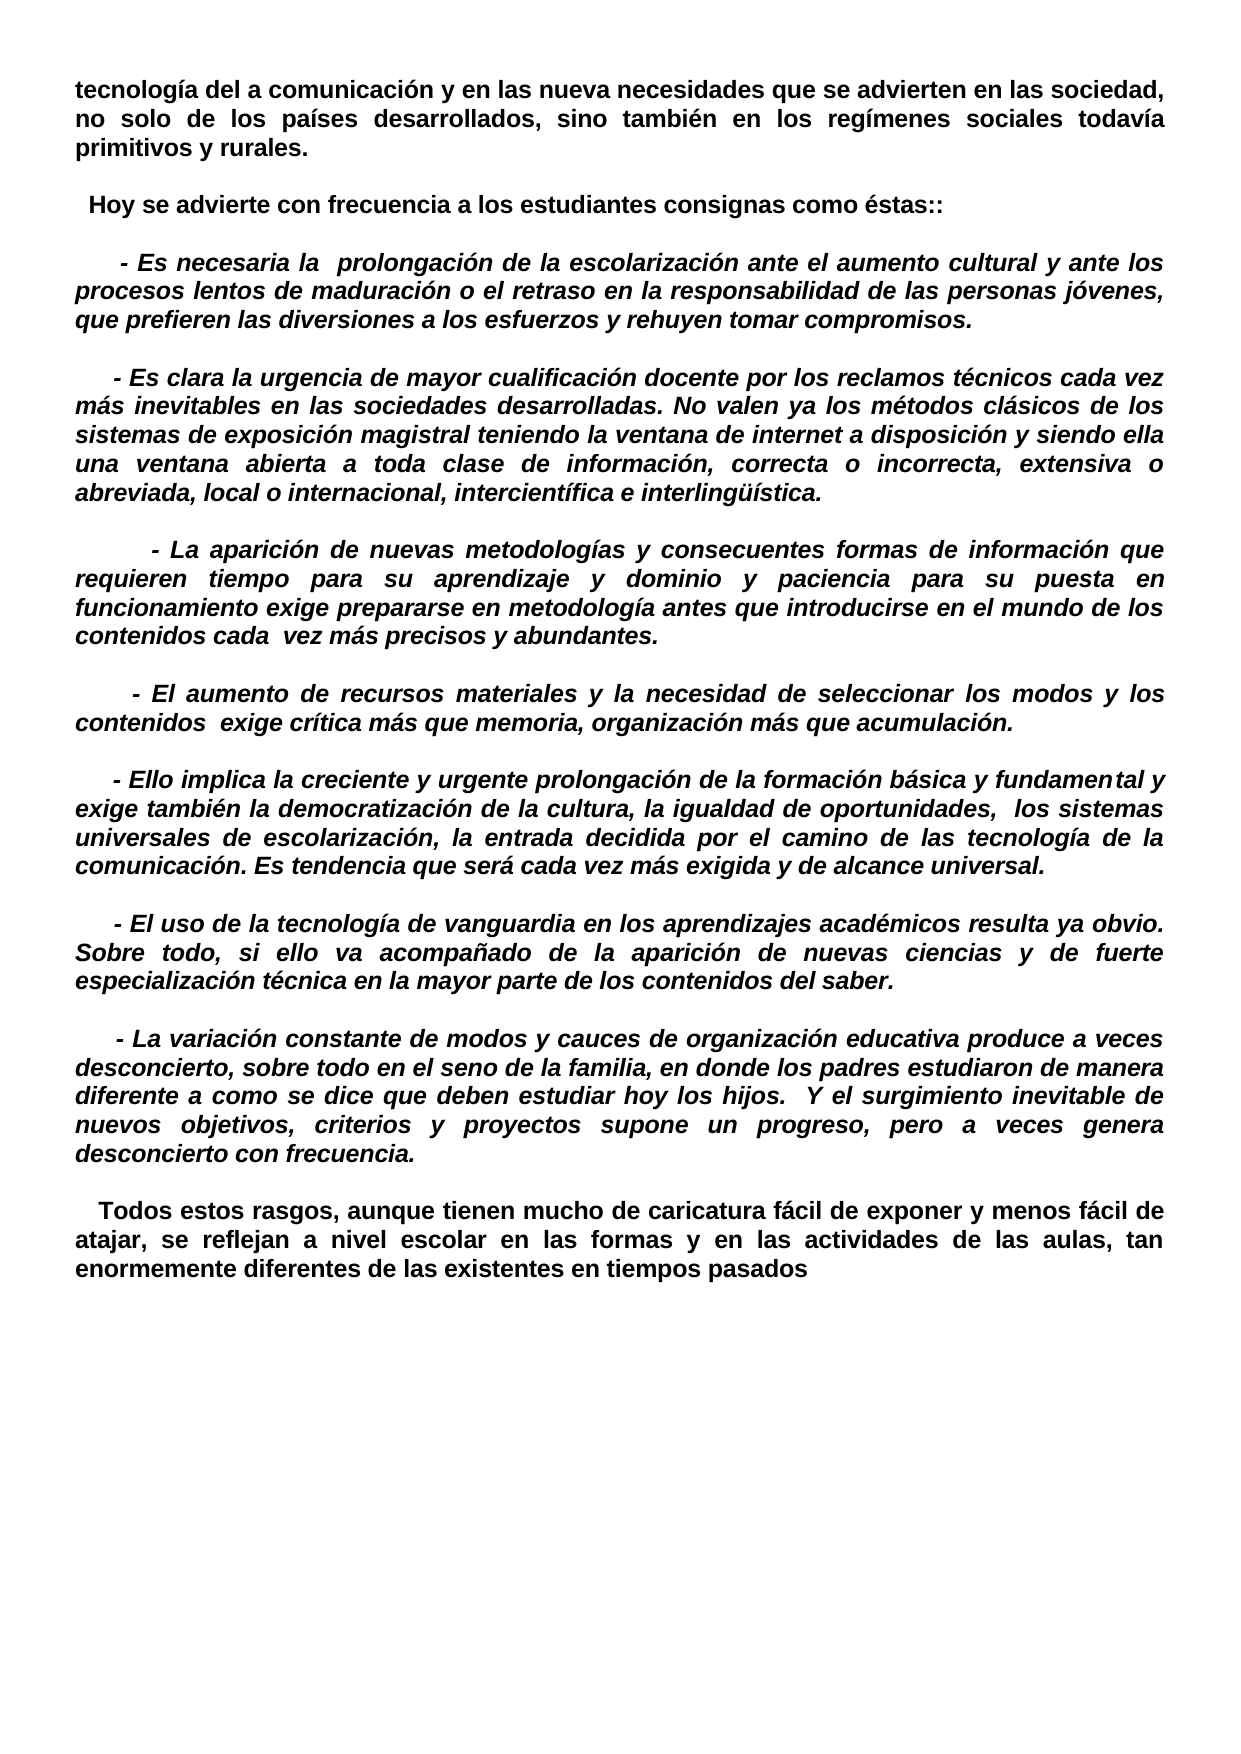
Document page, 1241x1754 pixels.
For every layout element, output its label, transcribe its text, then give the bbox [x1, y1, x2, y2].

text - El uso de la tecnología de vanguardia en los aprendizajes académicos resulta ya obvio. Sobre todo, si ello va acompañado de la aparición de nuevas ciencias y de fuerte especialización técnica en la mayor parte de los contenidos del saber. [75, 909, 1165, 995]
text - Es clara la urgencia de mayor cualificación docente por los reclamos técnicos cada vez más inevitables en las sociedades desarrolladas. No valen ya los métodos clásicos de los sistemas de exposición magistral teniendo la ventana de internet a disposición y siendo ella una ventana abierta a toda clase de información, correcta o incorrecta, extensiva o abreviada, local o internacional, intercientífica e interlingüística. [75, 362, 1165, 506]
text - Es necesaria la prolongación de la escolarización ante el aumento cultural y ante los procesos lentos de maduración o el retraso en la responsabilidad de las personas jóvenes, que prefieren las diversiones a los esfuerzos y rehuyen tomar compromisos. [75, 247, 1165, 334]
text - Ello implica la creciente y urgente prolongación de la formación básica y fundamental y exige también la democratización de la cultura, la igualdad de oportunidades, los sistemas universales de escolarización, la entrada decidida por el camino de las tecnología de la comunicación. Es tendencia que será cada vez más exigida y de alcance universal. [75, 765, 1165, 880]
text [75, 75, 1165, 161]
text - La aparición de nuevas metodologías y consecuentes formas de información que requieren tiempo para su aprendizaje y dominio y paciencia para su puesta en funcionamiento exige prepararse en metodología antes que introducirse en el mundo de los contenidos cada vez más precisos y abundantes. [75, 535, 1165, 650]
text - El aumento de recursos materiales y la necesidad de seleccionar los modos y los contenidos exige crítica más que memoria, organización más que acumulación. [75, 679, 1165, 736]
text - La variación constante de modos y cauces de organización educativa produce a veces desconcierto, sobre todo en el seno de la familia, en donde los padres estudiaron de manera diferente a como se dice que deben estudiar hoy los hijos. Y el surgimiento inevitable de nuevos objetivos, criterios y proyectos supone un progreso, pero a veces genera desconcierto con frecuencia. [75, 1024, 1165, 1167]
text Hoy se advierte con frecuencia a los estudiantes consignas como éstas:: [75, 190, 1165, 219]
text Todos estos rasgos, aunque tienen mucho de caricatura fácil de exponer y menos fácil de atajar, se reflejan a nivel escolar en las formas y en las actividades de las aulas, tan enormemente diferentes de las existentes en tiempos pasados [75, 1196, 1165, 1282]
